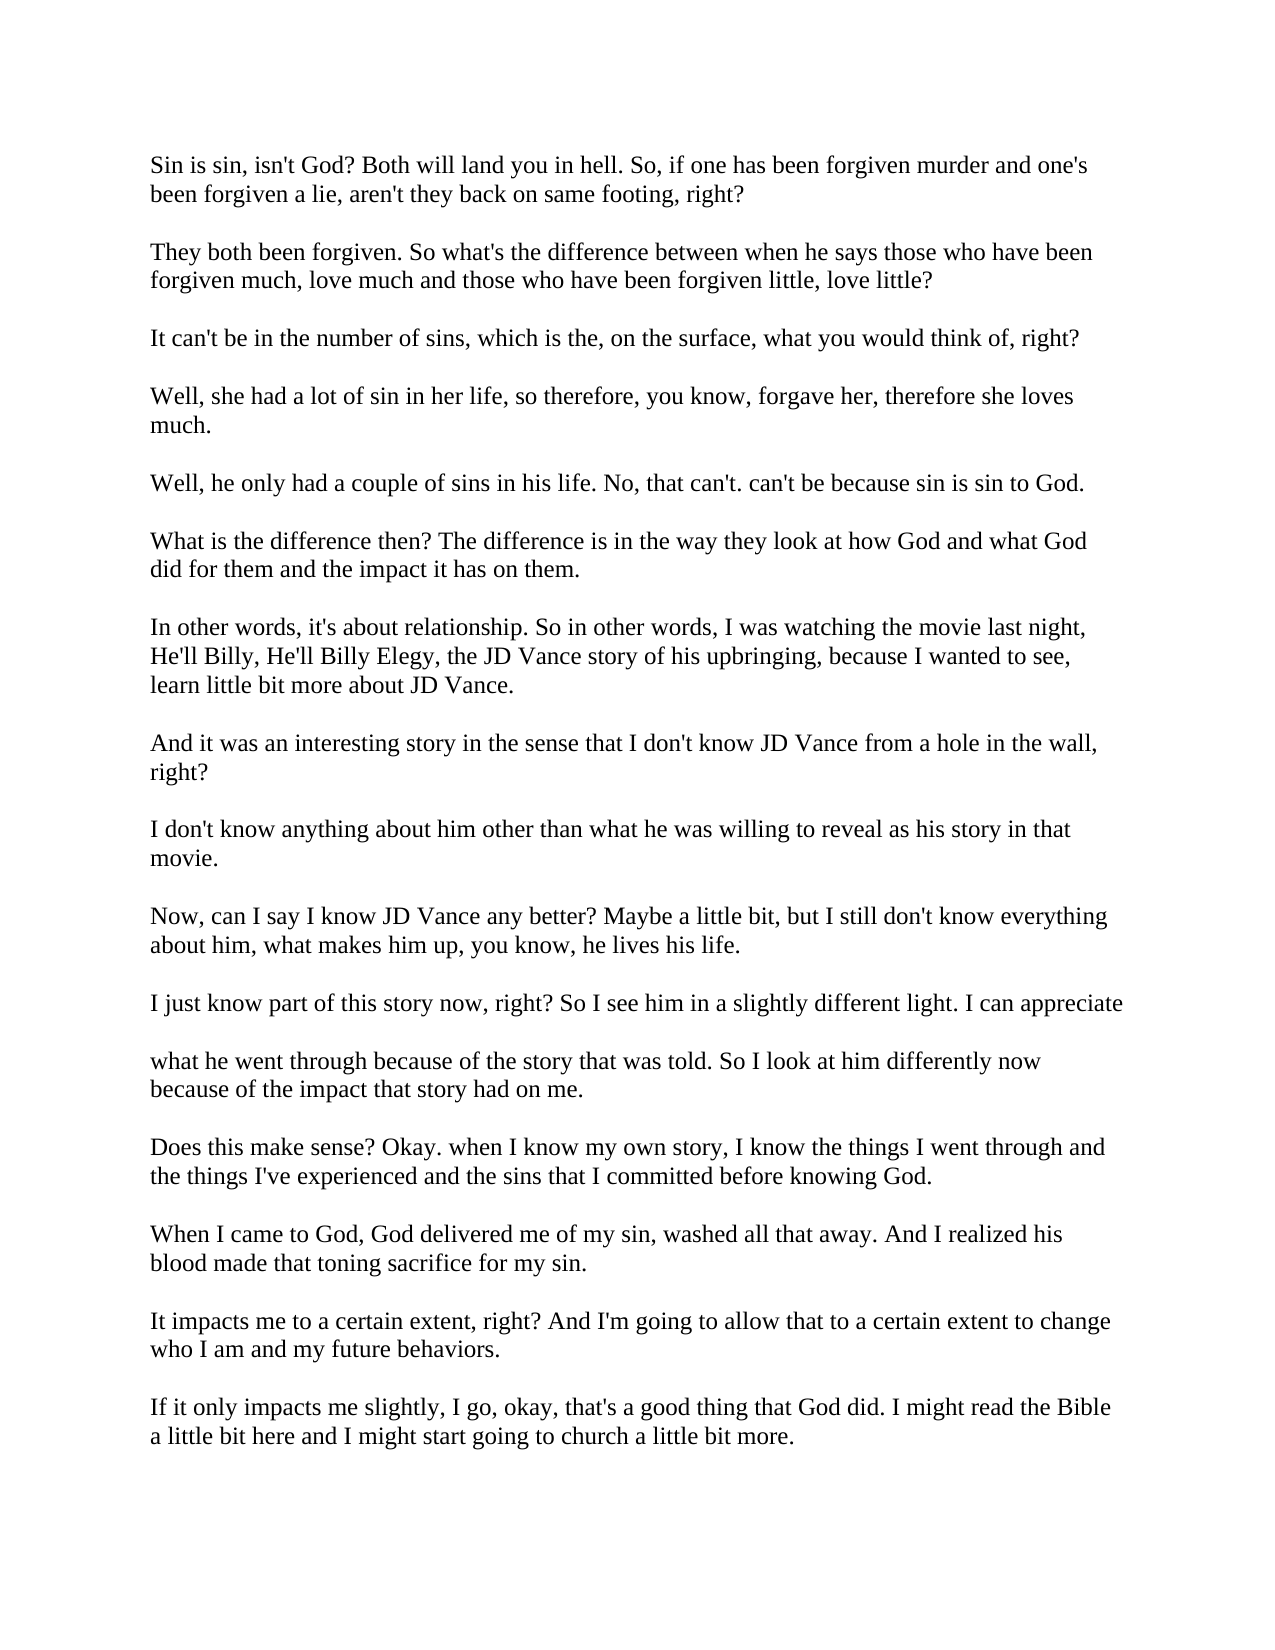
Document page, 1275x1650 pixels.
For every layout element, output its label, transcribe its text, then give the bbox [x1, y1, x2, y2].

text I don't know anything about him other than what he was willing to reveal as his story in that movie. [150, 814, 1125, 872]
text Does this make sense? Okay. when I know my own story, I know the things I went through and the things I've experienced and the sins that I committed before knowing God. [150, 1132, 1125, 1190]
text It can't be in the number of sins, which is the, on the surface, what you would think of, right? [150, 323, 1125, 352]
text And it was an interesting story in the sense that I don't know JD Vance from a hole in the wall, right? [150, 728, 1125, 785]
text It impacts me to a certain extent, right? And I'm going to allow that to a certain extent to change who I am and my future behaviors. [150, 1306, 1125, 1363]
text What is the difference then? The difference is in the way they look at how God and what God did for them and the impact it has on them. [150, 526, 1125, 583]
text Sin is sin, isn't God? Both will land you in hell. So, if one has been forgiven murder and one's been forgiven a lie, aren't they back on same footing, right? [150, 150, 1125, 207]
text I just know part of this story now, right? So I see him in a slightly different light. I can appreciate [150, 988, 1125, 1017]
text When I came to God, God delivered me of my sin, washed all that away. And I realized his blood made that toning sacrifice for my sin. [150, 1219, 1125, 1277]
text Well, she had a lot of sin in her life, so therefore, you know, forgave her, therefore she loves much. [150, 381, 1125, 439]
text They both been forgiven. So what's the difference between when he says those who have been forgiven much, love much and those who have been forgiven little, love little? [150, 237, 1125, 294]
text what he went through because of the story that was told. So I look at him differently now because of the impact that story had on me. [150, 1046, 1125, 1103]
text In other words, it's about relationship. So in other words, I was watching the movie last night, He'll Billy, He'll Billy Elegy, the JD Vance story of his upbringing, because I wanted to see, learn little bit more about JD Vance. [150, 612, 1125, 699]
text If it only impacts me slightly, I go, okay, that's a good thing that God did. I might read the Bible a little bit here and I might start going to church a little bit more. [150, 1392, 1125, 1450]
text Now, can I say I know JD Vance any better? Maybe a little bit, but I still don't know everything about him, what makes him up, you know, he lives his life. [150, 901, 1125, 959]
text Well, he only had a couple of sins in his life. No, that can't. can't be because sin is sin to God. [150, 468, 1125, 497]
